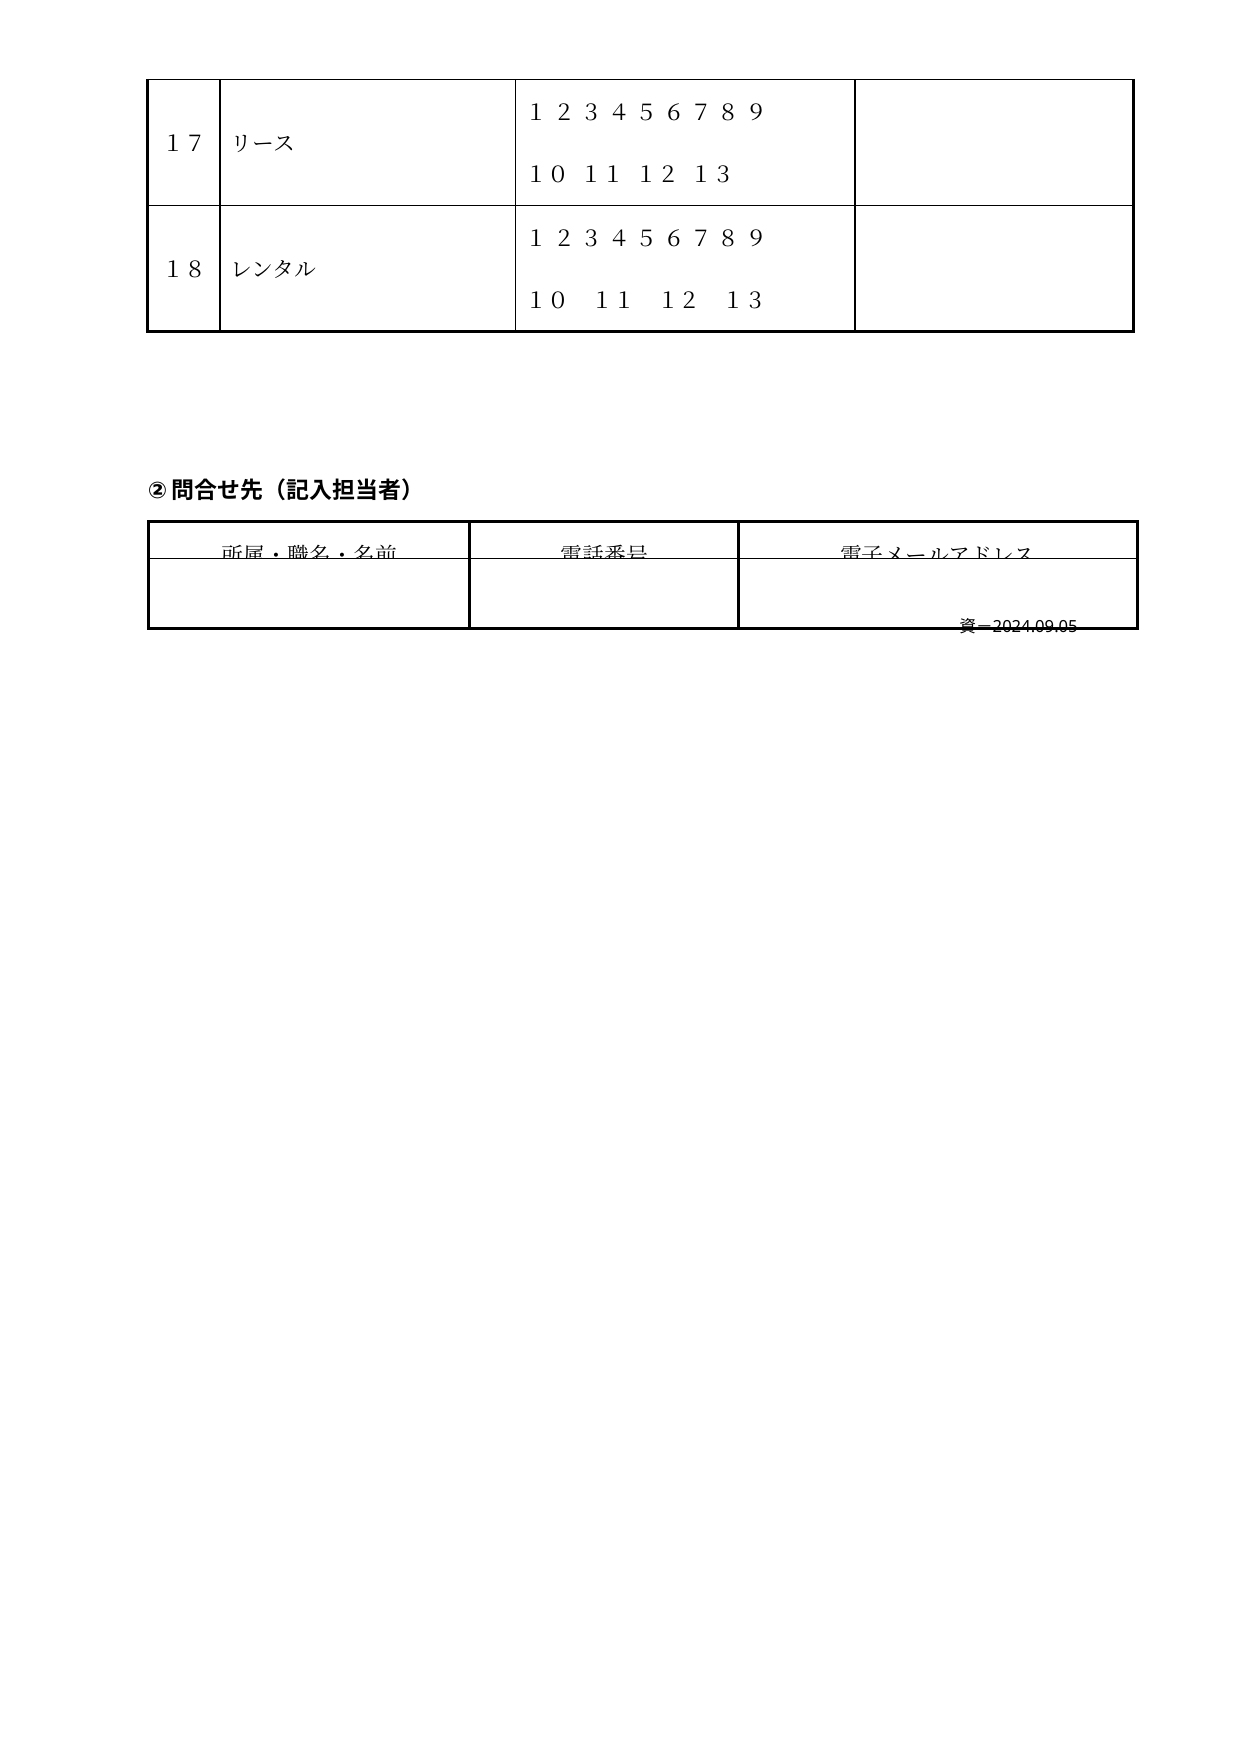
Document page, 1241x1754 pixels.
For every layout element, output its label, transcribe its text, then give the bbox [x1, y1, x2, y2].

table_cell １７ [149, 80, 219, 204]
table_cell １ ２ ３ ４ ５ ６ ７ ８ ９ １０ １１ １２ １３ [516, 206, 854, 330]
table_header 電話番号 [471, 523, 737, 558]
table_cell [856, 206, 1132, 330]
table_cell リース [221, 80, 515, 204]
table_header 電子メールアドレス [740, 523, 1136, 558]
table_cell １ ２ ３ ４ ５ ６ ７ ８ ９ １０ １１ １２ １３ [516, 80, 854, 204]
table_cell [471, 559, 737, 627]
text ②問合せ先（記入担当者） [148, 458, 1092, 520]
table_cell [150, 559, 468, 627]
table_cell レンタル [221, 206, 515, 330]
table_cell １８ [149, 206, 219, 330]
table_cell [740, 559, 1136, 627]
table_cell [856, 80, 1132, 204]
table_header 所属・職名・名前 [150, 523, 468, 558]
